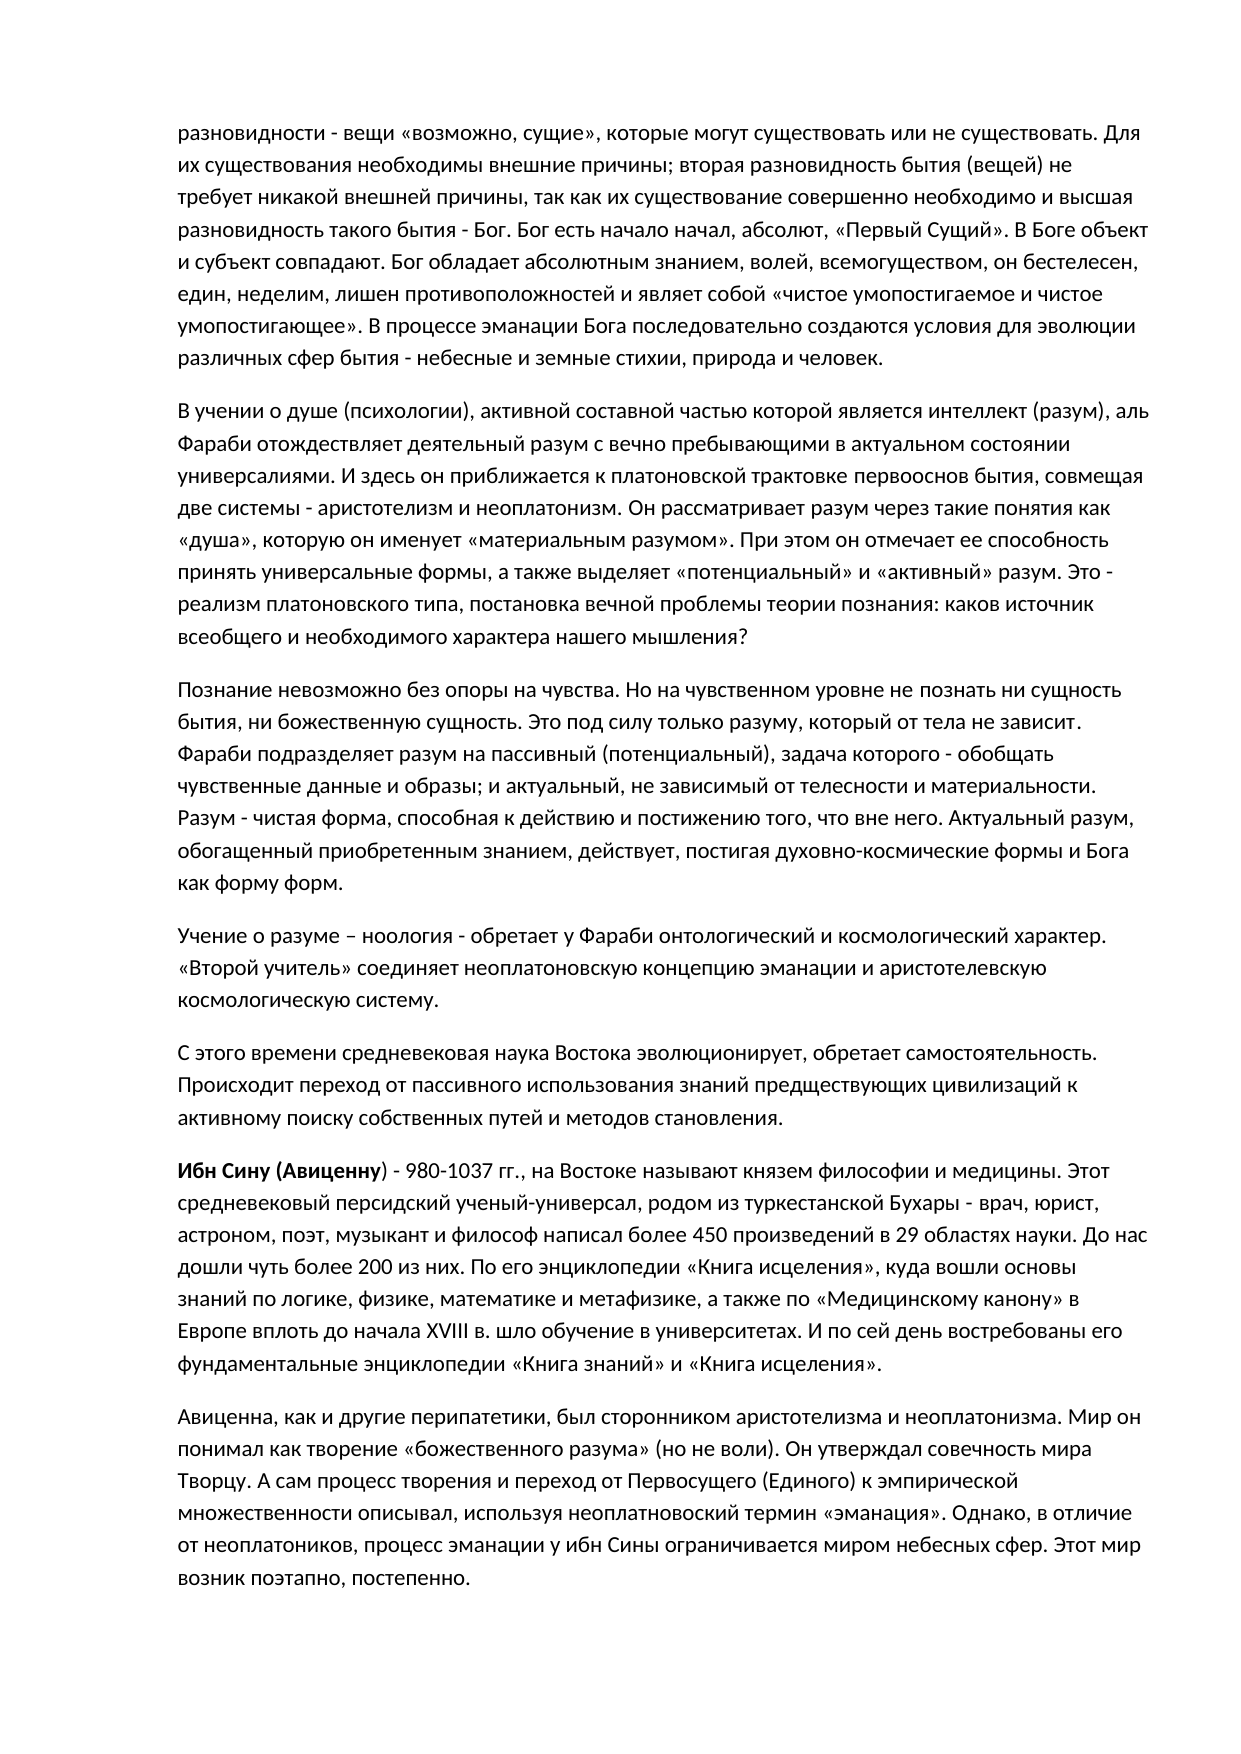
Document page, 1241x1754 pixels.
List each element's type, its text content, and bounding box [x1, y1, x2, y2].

text В учении о душе (психологии), активной составной частью которой является интеллект (разум), аль Фараби отождествляет деятельный разум с вечно пребывающими в актуальном состоянии универсалиями. И здесь он приближается к платоновской трактовке первооснов бытия, совмещая две системы - аристотелизм и неоплатонизм. Он рассматривает разум через такие понятия как «душа», которую он именует «материальным разумом». При этом он отмечает ее способность принять универсальные формы, а также выделяет «потенциальный» и «активный» разум. Это - реализм платоновского типа, постановка вечной проблемы теории познания: каков источник всеобщего и необходимого характера нашего мышления? [177, 396, 1152, 650]
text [177, 118, 1152, 371]
text Ибн Сину (Авиценну) - 980-1037 гг., на Востоке называют князем философии и медицины. Этот средневековый персидский ученый-универсал, родом из туркестанской Бухары - врач, юрист, астроном, поэт, музыкант и философ написал более 450 произведений в 29 областях науки. До нас дошли чуть более 200 из них. По его энциклопедии «Книга исцеления», куда вошли основы знаний по логике, физике, математике и метафизике, а также по «Медицинскому канону» в Европе вплоть до начала XVIII в. шло обучение в университетах. И по сей день востребованы его фундаментальные энциклопедии «Книга знаний» и «Книга исцеления». [177, 1156, 1152, 1377]
text Учение о разуме – ноология - обретает у Фараби онтологический и космологический характер. «Второй учитель» соединяет неоплатоновскую концепцию эманации и аристотелевскую космологическую систему. [177, 921, 1152, 1013]
text Авиценна, как и другие перипатетики, был сторонником аристотелизма и неоплатонизма. Мир он понимал как творение «божественного разума» (но не воли). Он утверждал совечность мира Творцу. А сам процесс творения и переход от Первосущего (Единого) к эмпирической множественности описывал, используя неоплатновоский термин «эманация». Однако, в отличие от неоплатоников, процесс эманации у ибн Сины ограничивается миром небесных сфер. Этот мир возник поэтапно, постепенно. [177, 1402, 1152, 1591]
text С этого времени средневековая наука Востока эволюционирует, обретает самостоятельность. Происходит переход от пассивного использования знаний предществующих цивилизаций к активному поиску собственных путей и методов становления. [177, 1038, 1152, 1131]
text Познание невозможно без опоры на чувства. Но на чувственном уровне не познать ни сущность бытия, ни божественную сущность. Это под силу только разуму, который от тела не зависит. Фараби подразделяет разум на пассивный (потенциальный), задача которого - обобщать чувственные данные и образы; и актуальный, не зависимый от телесности и материальности. Разум - чистая форма, способная к действию и постижению того, что вне него. Актуальный разум, обогащенный приобретенным знанием, действует, постигая духовно-космические формы и Бога как форму форм. [177, 675, 1152, 896]
